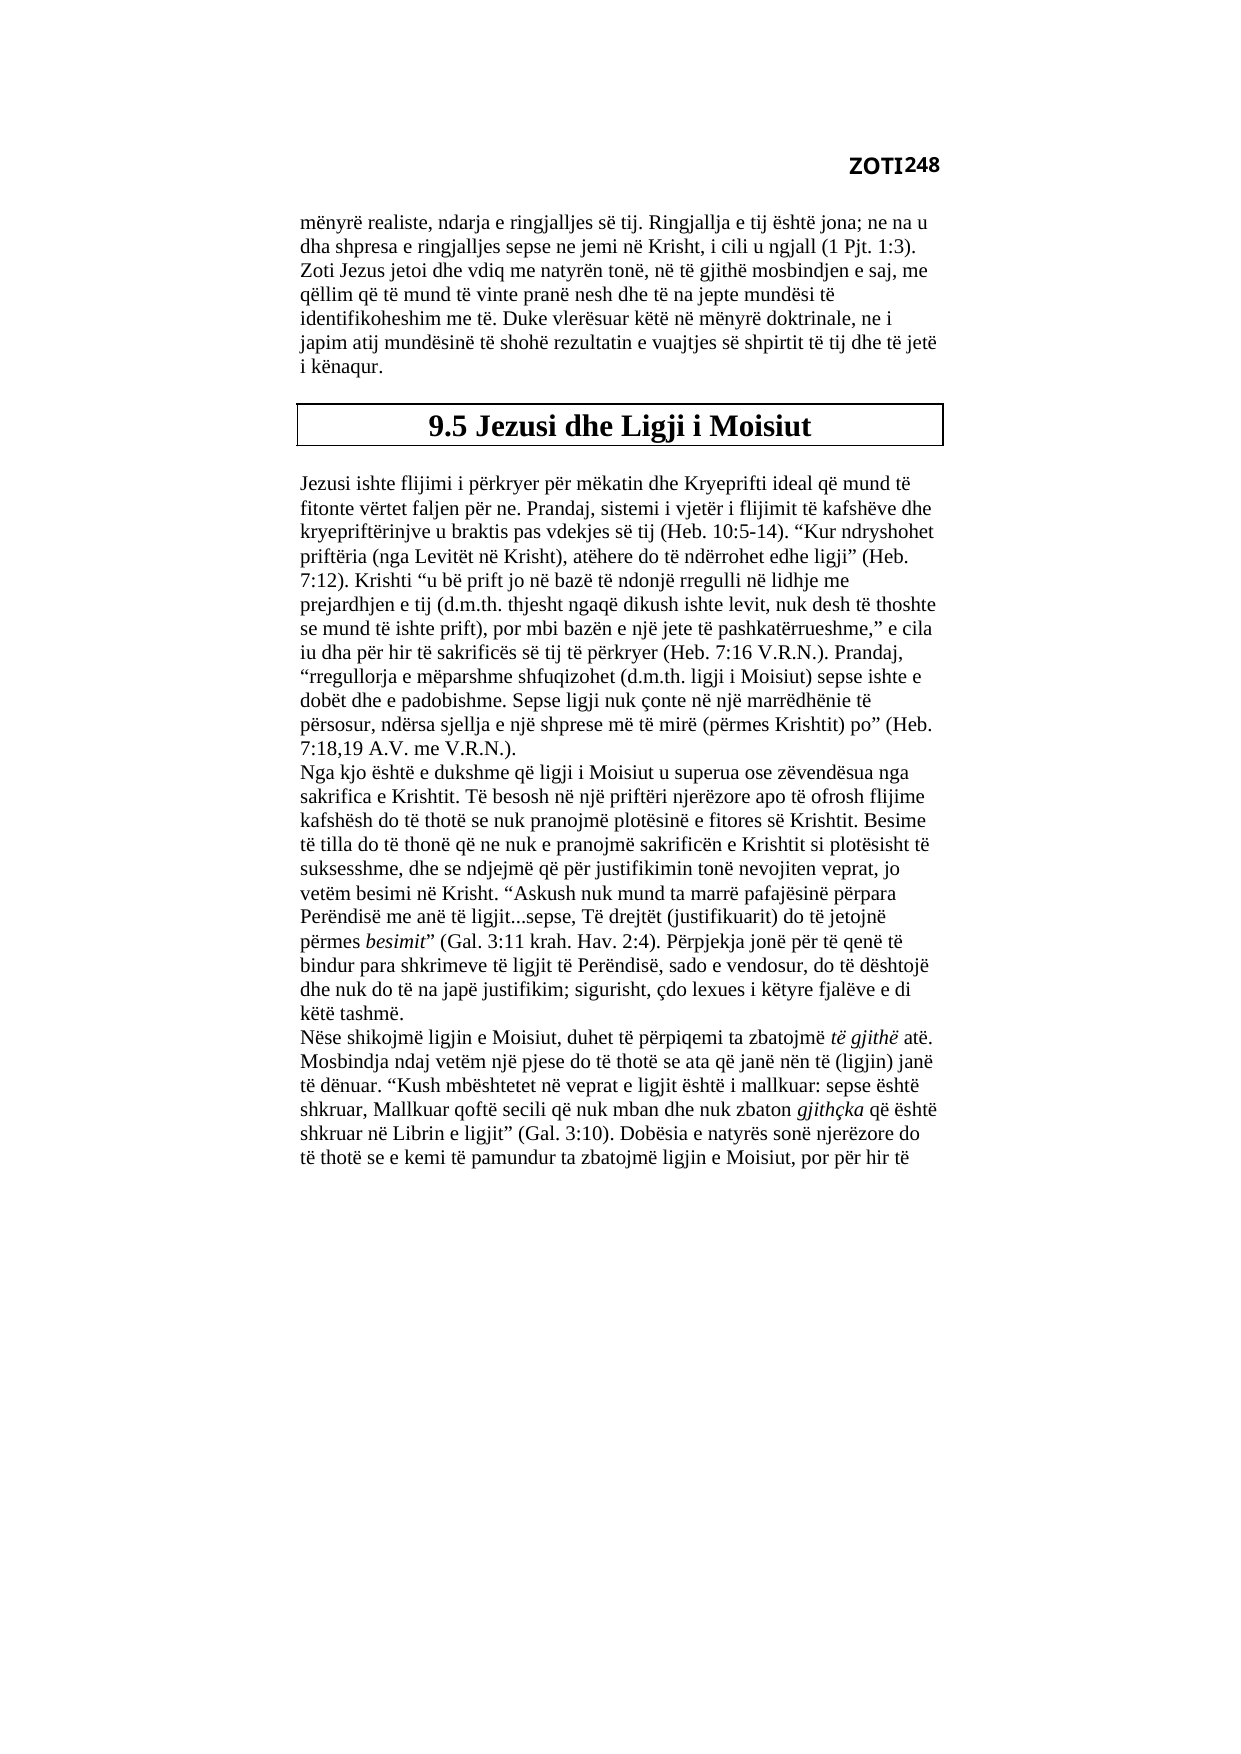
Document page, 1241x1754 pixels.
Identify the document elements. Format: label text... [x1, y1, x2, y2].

subtitle 9.5 Jezusi dhe Ligji i Moisiut [298, 405, 942, 445]
text Nëse shikojmë ligjin e Moisiut, duhet të përpiqemi ta zbatojmë të gjithë atë. Mosbindja ndaj vetëm një pjese do të thotë se ata që janë nën të (ligjin) janë të dënuar. “Kush mbështetet në veprat e ligjit është i mallkuar: sepse është shkruar, Mallkuar qoftë secili që nuk mban dhe nuk zbaton gjithçka që është shkruar në Librin e ligjit” (Gal. 3:10). Dobësia e natyrës sonë njerëzore do të thotë se e kemi të pamundur ta zbatojmë ligjin e Moisiut, por për hir të bindjes së plotë të Krishtit para tij, çlirohemi nga çdo detyrim për ta zbatuar atë. Shpëtimi ynë vjen si pasojë e dhuratës së Perëndisë përmes Krishtit, dhe jo si pasojë e veprave tona me bindje. “Atë që ligji nuk mund ta arrijë, sepse ne njerëzit jemi të dobët, atë e arriti Perëndia, duke dërguar Birin e vet atje ku shfaqet mëkati, në trupin e njeriut, që ta mposhtë atje tërë pushtetin e mëkatit” (Rom. 8:3). Kështu “Krishti na çliroi nga mallkimi që sjell ligji duke e paguar me jetën e vet” (Gal. 3:13). [300, 1025, 940, 1169]
text Jezusi ishte flijimi i përkryer për mëkatin dhe Kryeprifti ideal që mund të fitonte vërtet faljen për ne. Prandaj, sistemi i vjetër i flijimit të kafshëve dhe kryepriftërinjve u braktis pas vdekjes së tij (Heb. 10:5-14). “Kur ndryshohet priftëria (nga Levitët në Krisht), atëhere do të ndërrohet edhe ligji” (Heb. 7:12). Krishti “u bë prift jo në bazë të ndonjë rregulli në lidhje me prejardhjen e tij (d.m.th. thjesht ngaqë dikush ishte levit, nuk desh të thoshte se mund të ishte prift), por mbi bazën e një jete të pashkatërrueshme,” e cila iu dha për hir të sakrificës së tij të përkryer (Heb. 7:16 V.R.N.). Prandaj, “rregullorja e mëparshme shfuqizohet (d.m.th. ligji i Moisiut) sepse ishte e dobët dhe e padobishme. Sepse ligji nuk çonte në një marrëdhënie të përsosur, ndërsa sjellja e një shprese më të mirë (përmes Krishtit) po” (Heb. 7:18,19 A.V. me V.R.N.). [300, 471, 940, 760]
text Nga kjo është e dukshme që ligji i Moisiut u superua ose zëvendësua nga sakrifica e Krishtit. Të besosh në një priftëri njerëzore apo të ofrosh flijime kafshësh do të thotë se nuk pranojmë plotësinë e fitores së Krishtit. Besime të tilla do të thonë që ne nuk e pranojmë sakrificën e Krishtit si plotësisht të suksesshme, dhe se ndjejmë që për justifikimin tonë nevojiten veprat, jo vetëm besimi në Krisht. “Askush nuk mund ta marrë pafajësinë përpara Perëndisë me anë të ligjit...sepse, Të drejtët (justifikuarit) do të jetojnë përmes besimit” (Gal. 3:11 krah. Hav. 2:4). Përpjekja jonë për të qenë të bindur para shkrimeve të ligjit të Perëndisë, sado e vendosur, do të dështojë dhe nuk do të na japë justifikim; sigurisht, çdo lexues i këtyre fjalëve e di këtë tashmë. [300, 760, 940, 1025]
text Tragjikisht, fjalët e thjeshta “Krishti vdiq për ne” (Rom. 5:8) janë keqkuptuar shumë rëndë sikur duan të thonë se Krishti vdiq në vendin tonë. Ka disa pika lidhjeje midis Rom. 5 dhe 1 Kor. 15 (p.sh. Rom. 5:12 = 1 Kor. 15:21; Rom. 5:17 = 1 Kor. 15:22). “Krishti vdiq për ne” (Rom. 5:8) përshtatet me “Krishti vdiq për mëkatet tona” (1 Kor. 15:3). Vdekja e tij ofroi një mënyrë përmes së cilës ne mund të fitojmë faljen për mëkatet tona; në këtë kuptim shkruhet se “Krishti vdiq për ne.” Fjala “për” nuk është e thënë të ketë kuptimin ‘në vend të;’ Krishti vdiq “për mëkatet tona,” jo ‘në vend të’ tyre. Për shkak të kësaj, Krishti mund “të ndërmjetësojë” për ne (Heb. 7:25) – jo ‘në vend të’ neve. As “për” në Heb. 10:12 dhe Gal. 1:4 nuk do të thotë ‘në vend të.’ Nëse Krishti vdiq ‘në vendin tonë’ atëhere nuk ka nevojë të bartet kryqi i tij, si na kërkon ai. Dhe nuk do të kishte logjikë të pagëzohesh në vdekjen dhe ringjalljen e tij, duke identifikuar me dëshirë veten tonë me atë si përfaqësuesin tonë fitimtar. Ideja e zëvendësimit nënkupton një rrugë të shkurtër për në lartësimin me të, çka thjesht nuk ka vlerë. Kuptimi i tij si përfaqësuesi ynë na përkushton ne ndaj pagëzimit në vdekjen dhe ringjalljen e tij, në jetën e bartjes së kryqit me të, dhe në mënyrë realiste, ndarja e ringjalljes së tij. Ringjallja e tij është jona; ne na u dha shpresa e ringjalljes sepse ne jemi në Krisht, i cili u ngjall (1 Pjt. 1:3). Zoti Jezus jetoi dhe vdiq me natyrën tonë, në të gjithë mosbindjen e saj, me qëllim që të mund të vinte pranë nesh dhe të na jepte mundësi të identifikoheshim me të. Duke vlerësuar këtë në mënyrë doktrinale, ne i japim atij mundësinë të shohë rezultatin e vuajtjes së shpirtit të tij dhe të jetë i kënaqur. [300, 210, 940, 378]
